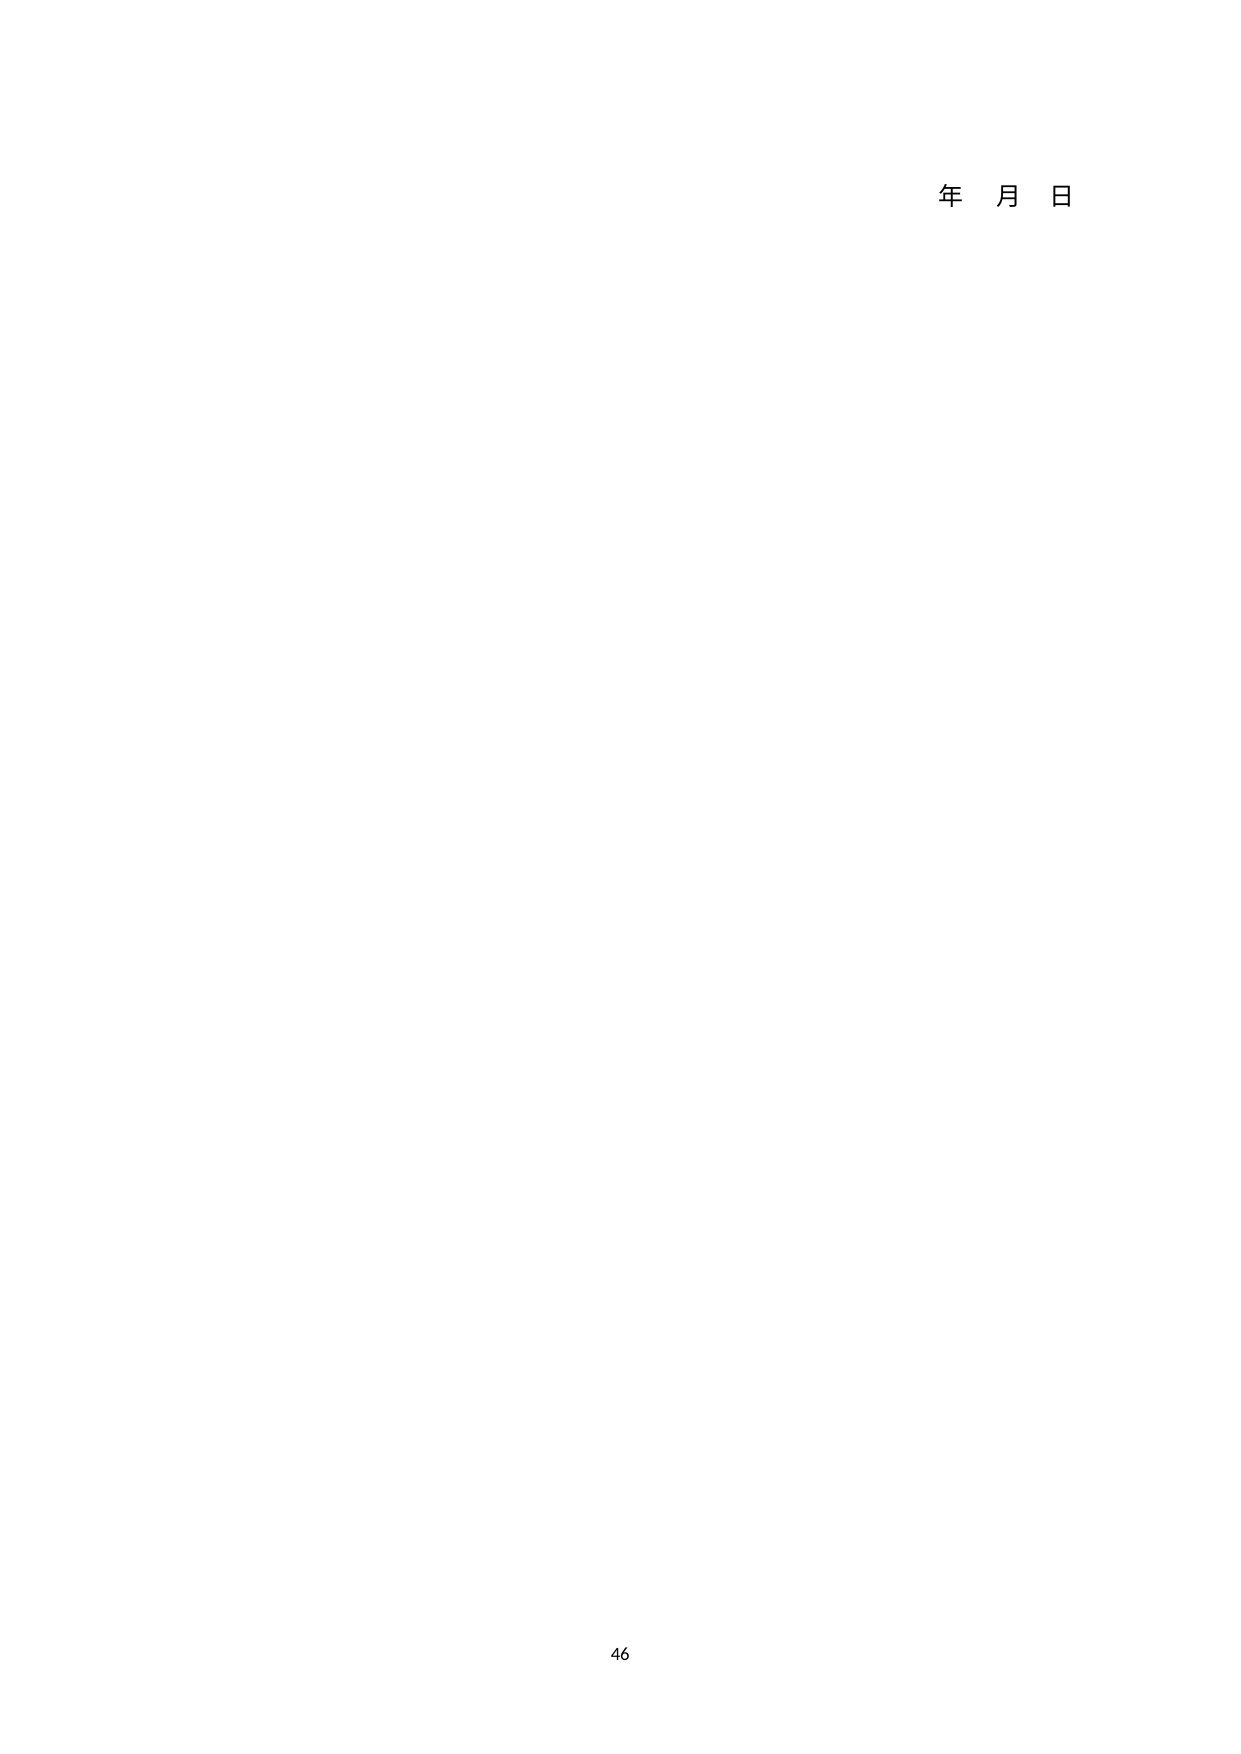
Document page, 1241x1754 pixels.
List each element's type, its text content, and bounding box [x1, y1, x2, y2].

text 年 月 日 [165, 162, 1075, 227]
